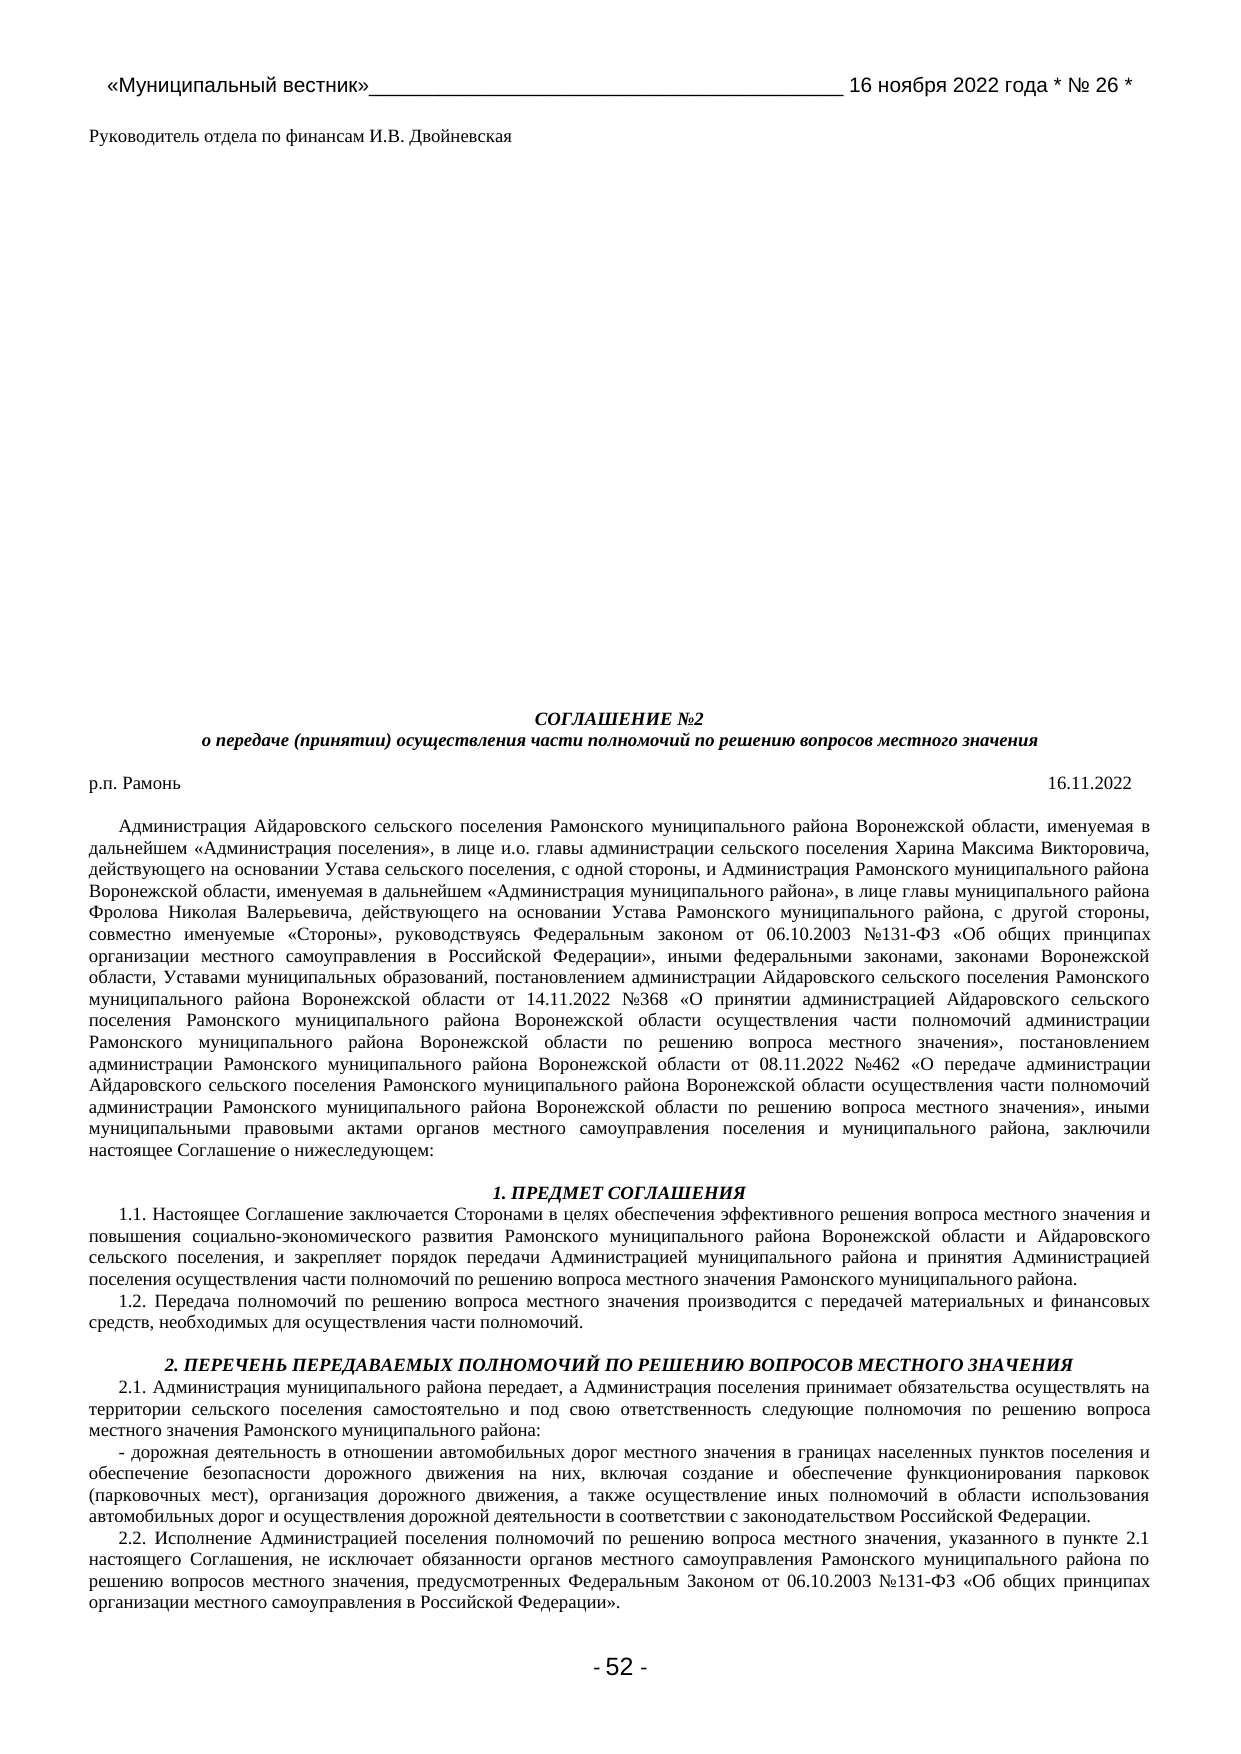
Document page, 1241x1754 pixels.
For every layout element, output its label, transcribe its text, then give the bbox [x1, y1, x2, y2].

text 2.2. Исполнение Администрацией поселения полномочий по решению вопроса местного значения, указанного в пункте 2.1 настоящего Соглашения, не исключает обязанности органов местного самоуправления Рамонского муниципального района по решению вопросов местного значения, предусмотренных Федеральным Законом от 06.10.2003 №131-ФЗ «Об общих принципах организации местного самоуправления в Российской Федерации». [89, 1527, 1152, 1613]
text о передаче (принятии) осуществления части полномочий по решению вопросов местного значения [89, 729, 1152, 751]
text Руководитель отдела по финансам И.В. Двойневская [89, 125, 1152, 147]
text 1. ПРЕДМЕТ СОГЛАШЕНИЯ [89, 1182, 1152, 1203]
text р.п. Рамонь 16.11.2022 [89, 772, 1152, 794]
text 2.1. Администрация муниципального района передает, а Администрация поселения принимает обязательства осуществлять на территории сельского поселения самостоятельно и под свою ответственность следующие полномочия по решению вопроса местного значения Рамонского муниципального района: [89, 1376, 1152, 1441]
text - дорожная деятельность в отношении автомобильных дорог местного значения в границах населенных пунктов поселения и обеспечение безопасности дорожного движения на них, включая создание и обеспечение функционирования парковок (парковочных мест), организация дорожного движения, а также осуществление иных полномочий в области использования автомобильных дорог и осуществления дорожной деятельности в соответствии с законодательством Российской Федерации. [89, 1441, 1152, 1527]
text Администрация Айдаровского сельского поселения Рамонского муниципального района Воронежской области, именуемая в дальнейшем «Администрация поселения», в лице и.о. главы администрации сельского поселения Харина Максима Викторовича, действующего на основании Устава сельского поселения, с одной стороны, и Администрация Рамонского муниципального района Воронежской области, именуемая в дальнейшем «Администрация муниципального района», в лице главы муниципального района Фролова Николая Валерьевича, действующего на основании Устава Рамонского муниципального района, с другой стороны, совместно именуемые «Стороны», руководствуясь Федеральным законом от 06.10.2003 №131-ФЗ «Об общих принципах организации местного самоуправления в Российской Федерации», иными федеральными законами, законами Воронежской области, Уставами муниципальных образований, постановлением администрации Айдаровского сельского поселения Рамонского муниципального района Воронежской области от 14.11.2022 №368 «О принятии администрацией Айдаровского сельского поселения Рамонского муниципального района Воронежской области осуществления части полномочий администрации Рамонского муниципального района Воронежской области по решению вопроса местного значения», постановлением администрации Рамонского муниципального района Воронежской области от 08.11.2022 №462 «О передаче администрации Айдаровского сельского поселения Рамонского муниципального района Воронежской области осуществления части полномочий администрации Рамонского муниципального района Воронежской области по решению вопроса местного значения», иными муниципальными правовыми актами органов местного самоуправления поселения и муниципального района, заключили настоящее Соглашение о нижеследующем: [89, 815, 1152, 1160]
text СОГЛАШЕНИЕ №2 [89, 707, 1152, 729]
text 2. ПЕРЕЧЕНЬ ПЕРЕДАВАЕМЫХ ПОЛНОМОЧИЙ ПО РЕШЕНИЮ ВОПРОСОВ МЕСТНОГО ЗНАЧЕНИЯ [89, 1354, 1152, 1376]
text 1.1. Настоящее Соглашение заключается Сторонами в целях обеспечения эффективного решения вопроса местного значения и повышения социально-экономического развития Рамонского муниципального района Воронежской области и Айдаровского сельского поселения, и закрепляет порядок передачи Администрацией муниципального района и принятия Администрацией поселения осуществления части полномочий по решению вопроса местного значения Рамонского муниципального района. [89, 1203, 1152, 1289]
text 1.2. Передача полномочий по решению вопроса местного значения производится с передачей материальных и финансовых средств, необходимых для осуществления части полномочий. [89, 1289, 1152, 1333]
